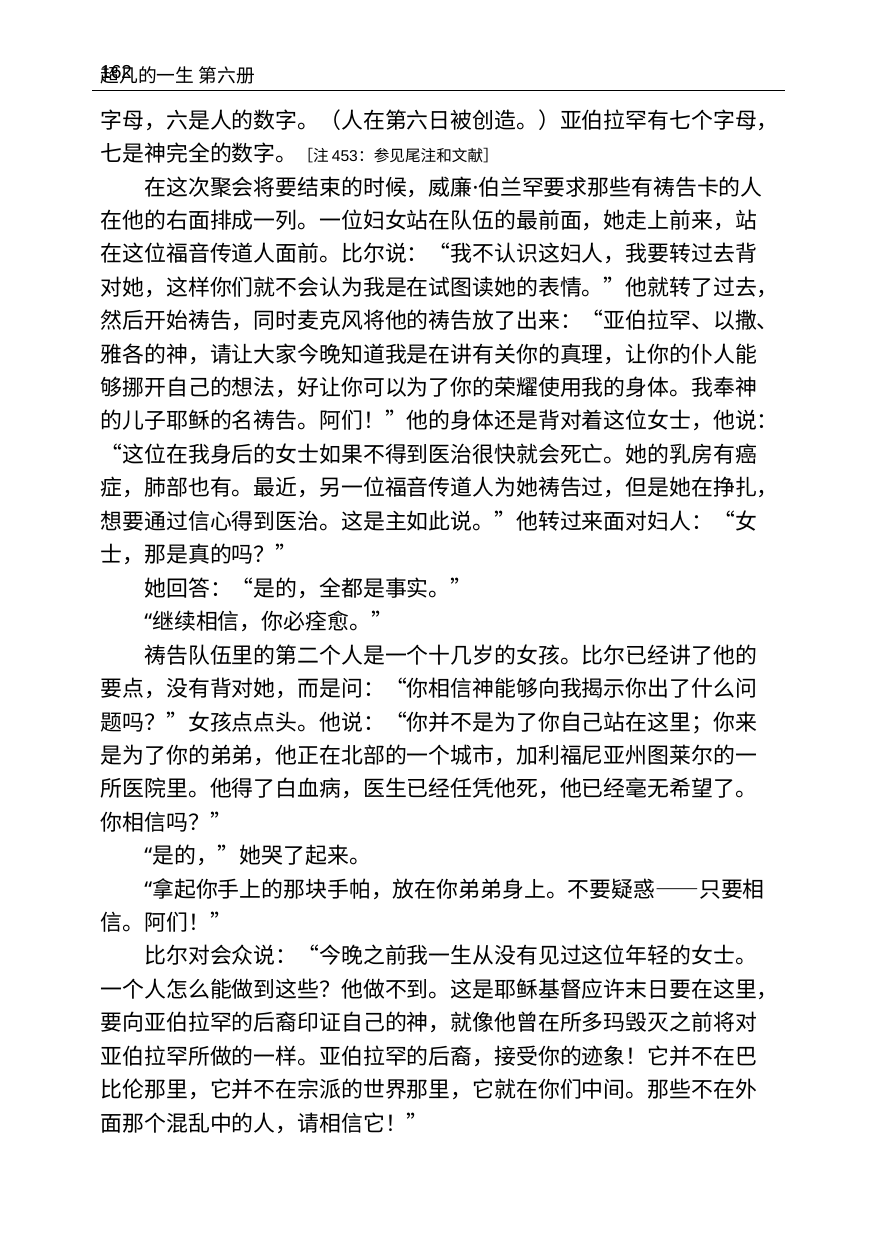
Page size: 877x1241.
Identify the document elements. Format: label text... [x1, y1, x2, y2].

text 在这次聚会将要结束的时候，威廉·伯兰罕要求那些有祷告卡的人在他的右面排成一列。一位妇女站在队伍的最前面，她走上前来，站在这位福音传道人面前。比尔说：“我不认识这妇人，我要转过去背对她，这样你们就不会认为我是在试图读她的表情。”他就转了过去，然后开始祷告，同时麦克风将他的祷告放了出来：“亚伯拉罕、以撒、雅各的神，请让大家今晚知道我是在讲有关你的真理，让你的仆人能够挪开自己的想法，好让你可以为了你的荣耀使用我的身体。我奉神的儿子耶稣的名祷告。阿们！”他的身体还是背对着这位女士，他说：“这位在我身后的女士如果不得到医治很快就会死亡。她的乳房有癌症，肺部也有。最近，另一位福音传道人为她祷告过，但是她在挣扎，想要通过信心得到医治。这是主如此说。”他转过来面对妇人：“女士，那是真的吗？” [100, 169, 777, 570]
text 祷告队伍里的第二个人是一个十几岁的女孩。比尔已经讲了他的要点，没有背对她，而是问：“你相信神能够向我揭示你出了什么问题吗？”女孩点点头。他说：“你并不是为了你自己站在这里；你来是为了你的弟弟，他正在北部的一个城市，加利福尼亚州图莱尔的一所医院里。他得了白血病，医生已经任凭他死，他已经毫无希望了。你相信吗？” [100, 637, 777, 837]
text “是的，”她哭了起来。 [100, 837, 777, 871]
text “拿起你手上的那块手帕，放在你弟弟身上。不要疑惑——只要相信。阿们！” [100, 871, 777, 938]
text 她回答：“是的，全都是事实。” [100, 570, 777, 603]
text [100, 102, 777, 169]
text “继续相信，你必痊愈。” [100, 603, 777, 637]
text 比尔对会众说：“今晚之前我一生从没有见过这位年轻的女士。一个人怎么能做到这些？他做不到。这是耶稣基督应许末日要在这里，要向亚伯拉罕的后裔印证自己的神，就像他曾在所多玛毁灭之前将对亚伯拉罕所做的一样。亚伯拉罕的后裔，接受你的迹象！它并不在巴比伦那里，它并不在宗派的世界那里，它就在你们中间。那些不在外面那个混乱中的人，请相信它！” [100, 938, 777, 1138]
